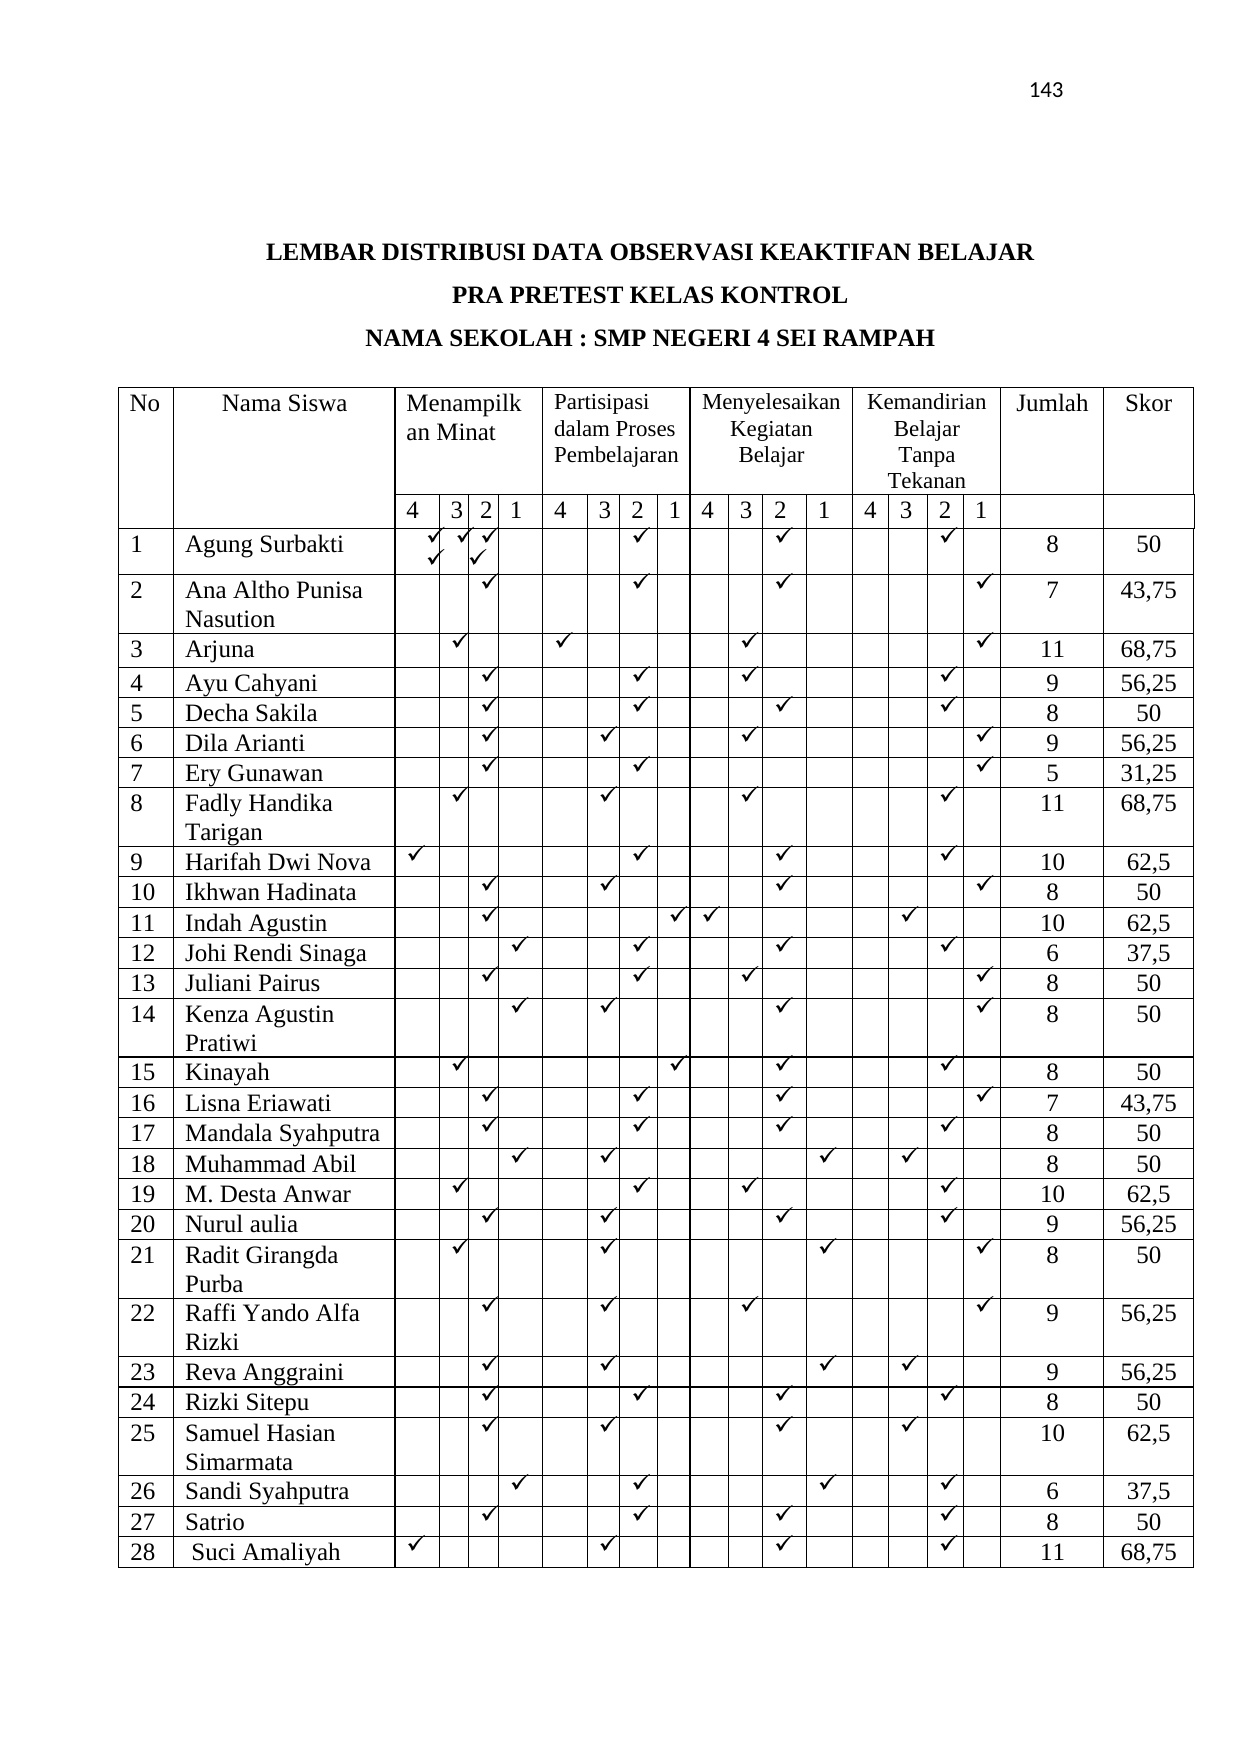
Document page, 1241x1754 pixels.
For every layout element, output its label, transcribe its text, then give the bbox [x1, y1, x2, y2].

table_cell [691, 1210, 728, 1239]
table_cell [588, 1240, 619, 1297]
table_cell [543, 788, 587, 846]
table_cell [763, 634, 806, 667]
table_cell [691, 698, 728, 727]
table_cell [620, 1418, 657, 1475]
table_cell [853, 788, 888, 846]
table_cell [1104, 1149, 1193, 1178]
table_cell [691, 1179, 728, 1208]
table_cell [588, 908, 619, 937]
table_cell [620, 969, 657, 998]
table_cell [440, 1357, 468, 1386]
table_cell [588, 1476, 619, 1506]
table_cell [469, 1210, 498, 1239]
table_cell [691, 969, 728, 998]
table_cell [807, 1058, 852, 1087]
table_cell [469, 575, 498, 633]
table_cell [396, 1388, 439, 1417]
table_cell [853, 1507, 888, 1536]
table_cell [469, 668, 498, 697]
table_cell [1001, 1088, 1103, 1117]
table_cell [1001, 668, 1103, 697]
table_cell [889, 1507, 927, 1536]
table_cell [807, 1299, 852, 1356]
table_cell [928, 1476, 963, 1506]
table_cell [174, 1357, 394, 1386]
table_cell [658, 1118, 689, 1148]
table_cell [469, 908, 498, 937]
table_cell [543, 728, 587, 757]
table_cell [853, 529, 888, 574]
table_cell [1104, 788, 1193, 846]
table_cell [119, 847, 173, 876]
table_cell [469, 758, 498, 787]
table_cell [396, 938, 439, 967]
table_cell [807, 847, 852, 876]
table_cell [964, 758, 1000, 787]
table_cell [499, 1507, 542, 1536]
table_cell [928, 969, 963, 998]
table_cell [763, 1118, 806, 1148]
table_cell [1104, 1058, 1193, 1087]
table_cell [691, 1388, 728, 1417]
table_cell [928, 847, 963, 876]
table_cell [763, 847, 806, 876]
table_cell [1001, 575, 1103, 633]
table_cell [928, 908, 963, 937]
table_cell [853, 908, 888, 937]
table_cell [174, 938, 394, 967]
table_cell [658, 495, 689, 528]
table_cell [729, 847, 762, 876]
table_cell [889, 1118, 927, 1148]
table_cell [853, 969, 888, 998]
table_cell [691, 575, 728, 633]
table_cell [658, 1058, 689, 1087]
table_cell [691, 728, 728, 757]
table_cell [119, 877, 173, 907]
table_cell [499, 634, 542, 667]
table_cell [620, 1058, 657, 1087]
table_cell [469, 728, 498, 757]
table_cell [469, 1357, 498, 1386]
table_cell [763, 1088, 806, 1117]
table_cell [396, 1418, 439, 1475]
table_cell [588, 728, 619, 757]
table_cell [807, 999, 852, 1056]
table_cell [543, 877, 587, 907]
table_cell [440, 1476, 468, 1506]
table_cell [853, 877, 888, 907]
text NAMA SEKOLAH : SMP NEGERI 4 SEI RAMPAH [237, 323, 1063, 352]
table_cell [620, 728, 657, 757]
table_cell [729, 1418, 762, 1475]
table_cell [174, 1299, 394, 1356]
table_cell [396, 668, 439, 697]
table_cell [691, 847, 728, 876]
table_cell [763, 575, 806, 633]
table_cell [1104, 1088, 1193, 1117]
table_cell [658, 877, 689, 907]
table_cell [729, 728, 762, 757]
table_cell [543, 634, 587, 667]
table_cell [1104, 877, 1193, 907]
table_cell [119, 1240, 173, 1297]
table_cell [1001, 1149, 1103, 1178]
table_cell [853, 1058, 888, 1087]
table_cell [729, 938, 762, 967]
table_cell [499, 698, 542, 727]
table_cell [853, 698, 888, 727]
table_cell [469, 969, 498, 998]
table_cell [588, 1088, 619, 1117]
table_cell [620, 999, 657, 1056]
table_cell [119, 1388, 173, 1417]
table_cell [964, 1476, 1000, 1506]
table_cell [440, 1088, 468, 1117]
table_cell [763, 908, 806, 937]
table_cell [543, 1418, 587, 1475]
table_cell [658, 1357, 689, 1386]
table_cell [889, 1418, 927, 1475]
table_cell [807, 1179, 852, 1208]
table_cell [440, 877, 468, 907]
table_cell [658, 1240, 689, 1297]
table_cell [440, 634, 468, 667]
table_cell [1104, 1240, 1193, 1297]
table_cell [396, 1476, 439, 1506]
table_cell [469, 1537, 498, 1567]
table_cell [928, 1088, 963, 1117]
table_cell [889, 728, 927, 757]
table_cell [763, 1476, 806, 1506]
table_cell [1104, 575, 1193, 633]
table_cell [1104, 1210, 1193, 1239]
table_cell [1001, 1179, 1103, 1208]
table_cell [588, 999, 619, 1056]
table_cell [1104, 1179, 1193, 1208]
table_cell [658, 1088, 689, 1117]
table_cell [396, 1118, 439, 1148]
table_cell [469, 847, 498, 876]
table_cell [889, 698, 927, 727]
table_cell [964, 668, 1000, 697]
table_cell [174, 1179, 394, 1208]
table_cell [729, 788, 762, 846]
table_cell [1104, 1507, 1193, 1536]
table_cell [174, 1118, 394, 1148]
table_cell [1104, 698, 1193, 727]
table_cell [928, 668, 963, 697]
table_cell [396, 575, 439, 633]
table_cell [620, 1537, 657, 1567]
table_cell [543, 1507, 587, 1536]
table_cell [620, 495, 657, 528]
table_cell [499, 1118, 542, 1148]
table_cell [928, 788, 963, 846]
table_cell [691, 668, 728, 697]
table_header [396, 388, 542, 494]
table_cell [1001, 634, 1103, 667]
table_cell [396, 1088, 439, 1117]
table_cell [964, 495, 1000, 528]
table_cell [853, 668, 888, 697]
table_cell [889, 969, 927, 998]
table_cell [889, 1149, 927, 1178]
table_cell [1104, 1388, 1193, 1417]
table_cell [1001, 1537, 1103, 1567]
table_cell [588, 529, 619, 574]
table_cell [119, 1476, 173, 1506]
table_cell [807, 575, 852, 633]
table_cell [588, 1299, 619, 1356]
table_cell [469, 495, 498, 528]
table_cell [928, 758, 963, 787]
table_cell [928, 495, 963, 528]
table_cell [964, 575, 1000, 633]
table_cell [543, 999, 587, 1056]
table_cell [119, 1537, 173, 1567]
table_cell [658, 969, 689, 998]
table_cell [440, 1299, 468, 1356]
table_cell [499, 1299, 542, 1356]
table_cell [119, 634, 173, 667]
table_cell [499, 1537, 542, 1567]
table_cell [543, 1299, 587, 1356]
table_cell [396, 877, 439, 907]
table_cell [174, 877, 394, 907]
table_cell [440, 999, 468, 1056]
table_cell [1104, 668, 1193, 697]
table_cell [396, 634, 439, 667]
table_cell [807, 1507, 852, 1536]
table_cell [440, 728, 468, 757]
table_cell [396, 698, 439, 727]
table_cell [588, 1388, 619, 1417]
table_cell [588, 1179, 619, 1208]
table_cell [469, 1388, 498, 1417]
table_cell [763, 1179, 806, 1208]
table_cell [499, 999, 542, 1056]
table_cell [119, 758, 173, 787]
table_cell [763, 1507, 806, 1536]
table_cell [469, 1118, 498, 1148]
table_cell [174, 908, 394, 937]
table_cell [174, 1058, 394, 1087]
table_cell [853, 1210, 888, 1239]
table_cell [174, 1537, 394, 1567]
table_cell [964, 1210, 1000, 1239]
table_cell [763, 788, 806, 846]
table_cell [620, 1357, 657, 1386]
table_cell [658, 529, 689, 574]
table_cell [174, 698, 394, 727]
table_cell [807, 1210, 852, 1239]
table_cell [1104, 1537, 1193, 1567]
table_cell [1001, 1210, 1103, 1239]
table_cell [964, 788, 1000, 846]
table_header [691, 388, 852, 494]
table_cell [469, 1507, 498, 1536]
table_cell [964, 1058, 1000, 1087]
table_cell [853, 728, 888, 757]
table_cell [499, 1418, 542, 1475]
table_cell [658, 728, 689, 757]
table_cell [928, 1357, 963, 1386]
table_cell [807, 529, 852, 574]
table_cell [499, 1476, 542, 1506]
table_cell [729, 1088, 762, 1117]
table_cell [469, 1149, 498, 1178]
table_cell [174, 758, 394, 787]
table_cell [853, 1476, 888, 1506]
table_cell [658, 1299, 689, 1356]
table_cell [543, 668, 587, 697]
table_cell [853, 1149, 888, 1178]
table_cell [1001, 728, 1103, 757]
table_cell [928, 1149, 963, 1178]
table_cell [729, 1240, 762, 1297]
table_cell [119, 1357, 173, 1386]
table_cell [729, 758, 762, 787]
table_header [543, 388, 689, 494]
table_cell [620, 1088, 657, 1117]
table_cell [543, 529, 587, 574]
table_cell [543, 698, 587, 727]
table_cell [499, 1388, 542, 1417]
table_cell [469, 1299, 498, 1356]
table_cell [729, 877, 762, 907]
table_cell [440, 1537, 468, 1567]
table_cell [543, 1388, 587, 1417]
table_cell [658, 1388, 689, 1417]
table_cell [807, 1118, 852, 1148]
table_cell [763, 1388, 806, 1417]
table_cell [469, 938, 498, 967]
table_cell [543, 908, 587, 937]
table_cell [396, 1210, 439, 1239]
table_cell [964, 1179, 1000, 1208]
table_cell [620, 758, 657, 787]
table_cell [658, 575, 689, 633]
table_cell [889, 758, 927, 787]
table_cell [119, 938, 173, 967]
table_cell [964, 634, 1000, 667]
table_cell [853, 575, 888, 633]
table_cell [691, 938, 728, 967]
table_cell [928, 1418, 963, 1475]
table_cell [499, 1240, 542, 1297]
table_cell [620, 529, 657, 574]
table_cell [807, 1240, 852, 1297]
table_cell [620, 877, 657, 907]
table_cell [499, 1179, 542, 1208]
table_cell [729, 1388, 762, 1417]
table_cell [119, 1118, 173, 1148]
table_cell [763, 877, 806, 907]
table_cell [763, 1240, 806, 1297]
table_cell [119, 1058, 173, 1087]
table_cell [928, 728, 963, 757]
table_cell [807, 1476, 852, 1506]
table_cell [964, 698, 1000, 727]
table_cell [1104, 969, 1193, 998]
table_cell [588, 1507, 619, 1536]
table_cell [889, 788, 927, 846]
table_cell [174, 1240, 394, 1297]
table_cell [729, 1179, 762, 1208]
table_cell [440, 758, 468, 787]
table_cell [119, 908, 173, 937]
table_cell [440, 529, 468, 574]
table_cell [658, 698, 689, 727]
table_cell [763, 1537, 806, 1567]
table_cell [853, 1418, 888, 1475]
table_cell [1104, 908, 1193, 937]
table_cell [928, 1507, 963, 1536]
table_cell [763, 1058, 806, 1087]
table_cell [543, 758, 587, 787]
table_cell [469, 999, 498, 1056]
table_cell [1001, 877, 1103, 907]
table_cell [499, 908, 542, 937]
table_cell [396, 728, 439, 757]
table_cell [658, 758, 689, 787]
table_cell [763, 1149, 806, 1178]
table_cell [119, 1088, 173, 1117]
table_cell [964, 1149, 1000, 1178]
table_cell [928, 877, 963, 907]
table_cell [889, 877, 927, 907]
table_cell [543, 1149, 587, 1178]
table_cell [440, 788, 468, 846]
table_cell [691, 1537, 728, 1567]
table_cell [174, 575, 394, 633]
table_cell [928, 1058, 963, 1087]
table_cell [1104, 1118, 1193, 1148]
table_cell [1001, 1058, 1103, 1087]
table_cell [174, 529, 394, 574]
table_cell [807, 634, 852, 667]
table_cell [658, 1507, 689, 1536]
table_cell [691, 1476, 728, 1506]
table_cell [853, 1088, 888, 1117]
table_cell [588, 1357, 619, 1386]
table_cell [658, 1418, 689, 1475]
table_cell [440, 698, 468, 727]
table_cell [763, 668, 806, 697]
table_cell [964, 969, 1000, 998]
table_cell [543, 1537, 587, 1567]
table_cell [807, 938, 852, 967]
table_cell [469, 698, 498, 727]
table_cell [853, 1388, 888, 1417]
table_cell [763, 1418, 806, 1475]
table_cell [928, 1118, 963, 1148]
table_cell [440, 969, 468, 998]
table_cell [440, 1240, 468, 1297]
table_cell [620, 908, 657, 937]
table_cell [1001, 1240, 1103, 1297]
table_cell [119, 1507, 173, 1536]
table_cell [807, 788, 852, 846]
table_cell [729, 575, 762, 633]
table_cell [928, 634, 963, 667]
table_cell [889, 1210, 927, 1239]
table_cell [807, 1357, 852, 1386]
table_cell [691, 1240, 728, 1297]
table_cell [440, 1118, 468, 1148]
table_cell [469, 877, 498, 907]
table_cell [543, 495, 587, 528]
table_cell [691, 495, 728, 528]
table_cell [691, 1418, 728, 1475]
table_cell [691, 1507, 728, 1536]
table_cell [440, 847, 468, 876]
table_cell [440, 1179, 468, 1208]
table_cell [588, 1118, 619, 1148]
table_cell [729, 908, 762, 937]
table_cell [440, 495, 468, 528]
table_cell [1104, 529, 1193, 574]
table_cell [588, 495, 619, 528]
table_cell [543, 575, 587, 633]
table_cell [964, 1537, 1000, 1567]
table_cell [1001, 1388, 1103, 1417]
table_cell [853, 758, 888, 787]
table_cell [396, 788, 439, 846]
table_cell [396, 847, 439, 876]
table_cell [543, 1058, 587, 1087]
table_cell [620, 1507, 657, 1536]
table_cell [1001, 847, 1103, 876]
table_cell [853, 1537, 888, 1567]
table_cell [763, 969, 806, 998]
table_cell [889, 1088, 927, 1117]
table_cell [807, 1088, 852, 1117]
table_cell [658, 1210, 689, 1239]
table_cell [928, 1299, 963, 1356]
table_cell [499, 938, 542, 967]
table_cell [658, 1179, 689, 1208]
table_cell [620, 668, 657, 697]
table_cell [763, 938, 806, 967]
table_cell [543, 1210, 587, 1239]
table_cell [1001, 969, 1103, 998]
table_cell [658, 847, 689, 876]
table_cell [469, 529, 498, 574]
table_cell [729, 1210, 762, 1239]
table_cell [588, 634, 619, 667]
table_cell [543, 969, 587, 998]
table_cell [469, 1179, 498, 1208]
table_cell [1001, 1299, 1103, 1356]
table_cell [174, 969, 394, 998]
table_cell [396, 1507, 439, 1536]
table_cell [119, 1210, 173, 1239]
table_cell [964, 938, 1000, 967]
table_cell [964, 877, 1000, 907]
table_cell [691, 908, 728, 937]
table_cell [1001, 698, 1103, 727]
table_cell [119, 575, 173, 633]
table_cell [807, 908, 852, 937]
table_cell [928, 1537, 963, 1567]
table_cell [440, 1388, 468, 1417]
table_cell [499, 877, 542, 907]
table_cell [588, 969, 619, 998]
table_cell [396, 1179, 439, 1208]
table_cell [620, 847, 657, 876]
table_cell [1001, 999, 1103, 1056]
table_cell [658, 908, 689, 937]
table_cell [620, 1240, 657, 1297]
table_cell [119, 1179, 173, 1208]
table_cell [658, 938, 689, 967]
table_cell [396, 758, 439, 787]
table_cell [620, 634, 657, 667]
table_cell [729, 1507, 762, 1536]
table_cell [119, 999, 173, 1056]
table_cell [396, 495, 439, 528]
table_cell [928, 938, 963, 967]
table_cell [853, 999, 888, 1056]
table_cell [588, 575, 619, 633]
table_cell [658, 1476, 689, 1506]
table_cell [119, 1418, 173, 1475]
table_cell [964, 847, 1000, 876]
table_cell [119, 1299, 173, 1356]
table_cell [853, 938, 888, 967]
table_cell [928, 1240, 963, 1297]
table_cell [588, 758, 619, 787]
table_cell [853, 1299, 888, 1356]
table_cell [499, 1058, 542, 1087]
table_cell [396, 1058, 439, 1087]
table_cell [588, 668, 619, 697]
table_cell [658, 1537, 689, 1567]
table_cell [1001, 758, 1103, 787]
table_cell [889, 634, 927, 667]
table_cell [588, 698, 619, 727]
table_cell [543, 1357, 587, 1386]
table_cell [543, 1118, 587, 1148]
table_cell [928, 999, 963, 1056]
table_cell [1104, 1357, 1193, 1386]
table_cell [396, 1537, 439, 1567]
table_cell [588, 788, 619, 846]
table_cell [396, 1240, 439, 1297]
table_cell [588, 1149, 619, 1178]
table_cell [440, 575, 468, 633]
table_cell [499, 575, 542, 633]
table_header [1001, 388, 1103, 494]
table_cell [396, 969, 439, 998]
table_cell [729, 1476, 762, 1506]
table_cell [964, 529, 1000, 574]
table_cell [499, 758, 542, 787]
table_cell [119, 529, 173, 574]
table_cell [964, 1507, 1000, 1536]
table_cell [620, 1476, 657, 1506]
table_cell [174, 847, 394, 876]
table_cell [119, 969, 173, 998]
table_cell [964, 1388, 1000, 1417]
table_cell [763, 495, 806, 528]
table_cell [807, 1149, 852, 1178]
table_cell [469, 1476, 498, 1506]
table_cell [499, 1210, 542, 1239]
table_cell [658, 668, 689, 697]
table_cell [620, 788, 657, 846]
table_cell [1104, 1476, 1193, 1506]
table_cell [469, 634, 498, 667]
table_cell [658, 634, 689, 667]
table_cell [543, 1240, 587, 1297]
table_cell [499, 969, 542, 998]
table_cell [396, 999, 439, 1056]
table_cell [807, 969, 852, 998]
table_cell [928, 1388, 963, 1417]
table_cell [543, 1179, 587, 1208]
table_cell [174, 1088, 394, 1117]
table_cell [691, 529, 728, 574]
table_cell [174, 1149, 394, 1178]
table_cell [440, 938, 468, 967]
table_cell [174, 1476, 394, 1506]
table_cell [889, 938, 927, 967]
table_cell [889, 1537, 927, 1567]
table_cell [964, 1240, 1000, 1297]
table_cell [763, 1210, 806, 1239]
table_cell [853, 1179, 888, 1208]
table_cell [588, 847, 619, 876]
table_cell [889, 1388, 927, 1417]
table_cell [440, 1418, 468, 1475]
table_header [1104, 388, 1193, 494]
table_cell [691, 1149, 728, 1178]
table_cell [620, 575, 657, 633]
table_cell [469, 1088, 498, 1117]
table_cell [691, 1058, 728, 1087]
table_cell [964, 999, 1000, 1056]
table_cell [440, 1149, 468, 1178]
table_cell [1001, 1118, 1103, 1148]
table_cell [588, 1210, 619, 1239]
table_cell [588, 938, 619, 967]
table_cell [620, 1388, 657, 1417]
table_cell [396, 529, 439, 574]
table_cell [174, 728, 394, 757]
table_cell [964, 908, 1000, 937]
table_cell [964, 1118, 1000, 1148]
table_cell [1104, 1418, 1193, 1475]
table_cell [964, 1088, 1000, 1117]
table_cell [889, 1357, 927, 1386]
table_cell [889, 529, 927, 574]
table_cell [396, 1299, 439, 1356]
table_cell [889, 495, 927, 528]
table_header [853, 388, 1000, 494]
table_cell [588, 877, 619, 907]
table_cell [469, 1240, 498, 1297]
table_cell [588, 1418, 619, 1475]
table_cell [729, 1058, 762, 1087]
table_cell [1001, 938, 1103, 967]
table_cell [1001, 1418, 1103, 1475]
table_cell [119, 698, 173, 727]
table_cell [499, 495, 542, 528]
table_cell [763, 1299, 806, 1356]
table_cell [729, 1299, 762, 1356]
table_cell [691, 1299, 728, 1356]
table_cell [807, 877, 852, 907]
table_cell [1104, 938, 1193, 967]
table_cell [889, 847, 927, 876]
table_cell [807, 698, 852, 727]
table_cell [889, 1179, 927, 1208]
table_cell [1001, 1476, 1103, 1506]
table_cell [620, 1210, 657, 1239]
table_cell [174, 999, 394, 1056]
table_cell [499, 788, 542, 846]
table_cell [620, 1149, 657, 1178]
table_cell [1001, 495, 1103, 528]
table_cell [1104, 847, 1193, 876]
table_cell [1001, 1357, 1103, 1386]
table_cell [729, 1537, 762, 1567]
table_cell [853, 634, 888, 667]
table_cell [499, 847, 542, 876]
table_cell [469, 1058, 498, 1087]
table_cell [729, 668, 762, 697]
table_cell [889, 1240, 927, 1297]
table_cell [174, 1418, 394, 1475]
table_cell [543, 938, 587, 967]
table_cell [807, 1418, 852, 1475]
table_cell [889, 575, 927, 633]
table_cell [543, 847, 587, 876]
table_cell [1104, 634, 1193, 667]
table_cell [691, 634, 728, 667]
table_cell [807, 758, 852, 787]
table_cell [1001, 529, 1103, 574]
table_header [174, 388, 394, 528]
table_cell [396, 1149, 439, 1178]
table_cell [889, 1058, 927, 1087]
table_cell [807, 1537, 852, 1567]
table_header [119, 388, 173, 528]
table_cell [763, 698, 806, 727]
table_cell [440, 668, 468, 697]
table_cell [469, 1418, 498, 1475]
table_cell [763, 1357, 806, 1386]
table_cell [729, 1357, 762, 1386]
text LEMBAR DISTRIBUSI DATA OBSERVASI KEAKTIFAN BELAJAR PRA PRETEST KELAS KONTROL [237, 237, 1063, 309]
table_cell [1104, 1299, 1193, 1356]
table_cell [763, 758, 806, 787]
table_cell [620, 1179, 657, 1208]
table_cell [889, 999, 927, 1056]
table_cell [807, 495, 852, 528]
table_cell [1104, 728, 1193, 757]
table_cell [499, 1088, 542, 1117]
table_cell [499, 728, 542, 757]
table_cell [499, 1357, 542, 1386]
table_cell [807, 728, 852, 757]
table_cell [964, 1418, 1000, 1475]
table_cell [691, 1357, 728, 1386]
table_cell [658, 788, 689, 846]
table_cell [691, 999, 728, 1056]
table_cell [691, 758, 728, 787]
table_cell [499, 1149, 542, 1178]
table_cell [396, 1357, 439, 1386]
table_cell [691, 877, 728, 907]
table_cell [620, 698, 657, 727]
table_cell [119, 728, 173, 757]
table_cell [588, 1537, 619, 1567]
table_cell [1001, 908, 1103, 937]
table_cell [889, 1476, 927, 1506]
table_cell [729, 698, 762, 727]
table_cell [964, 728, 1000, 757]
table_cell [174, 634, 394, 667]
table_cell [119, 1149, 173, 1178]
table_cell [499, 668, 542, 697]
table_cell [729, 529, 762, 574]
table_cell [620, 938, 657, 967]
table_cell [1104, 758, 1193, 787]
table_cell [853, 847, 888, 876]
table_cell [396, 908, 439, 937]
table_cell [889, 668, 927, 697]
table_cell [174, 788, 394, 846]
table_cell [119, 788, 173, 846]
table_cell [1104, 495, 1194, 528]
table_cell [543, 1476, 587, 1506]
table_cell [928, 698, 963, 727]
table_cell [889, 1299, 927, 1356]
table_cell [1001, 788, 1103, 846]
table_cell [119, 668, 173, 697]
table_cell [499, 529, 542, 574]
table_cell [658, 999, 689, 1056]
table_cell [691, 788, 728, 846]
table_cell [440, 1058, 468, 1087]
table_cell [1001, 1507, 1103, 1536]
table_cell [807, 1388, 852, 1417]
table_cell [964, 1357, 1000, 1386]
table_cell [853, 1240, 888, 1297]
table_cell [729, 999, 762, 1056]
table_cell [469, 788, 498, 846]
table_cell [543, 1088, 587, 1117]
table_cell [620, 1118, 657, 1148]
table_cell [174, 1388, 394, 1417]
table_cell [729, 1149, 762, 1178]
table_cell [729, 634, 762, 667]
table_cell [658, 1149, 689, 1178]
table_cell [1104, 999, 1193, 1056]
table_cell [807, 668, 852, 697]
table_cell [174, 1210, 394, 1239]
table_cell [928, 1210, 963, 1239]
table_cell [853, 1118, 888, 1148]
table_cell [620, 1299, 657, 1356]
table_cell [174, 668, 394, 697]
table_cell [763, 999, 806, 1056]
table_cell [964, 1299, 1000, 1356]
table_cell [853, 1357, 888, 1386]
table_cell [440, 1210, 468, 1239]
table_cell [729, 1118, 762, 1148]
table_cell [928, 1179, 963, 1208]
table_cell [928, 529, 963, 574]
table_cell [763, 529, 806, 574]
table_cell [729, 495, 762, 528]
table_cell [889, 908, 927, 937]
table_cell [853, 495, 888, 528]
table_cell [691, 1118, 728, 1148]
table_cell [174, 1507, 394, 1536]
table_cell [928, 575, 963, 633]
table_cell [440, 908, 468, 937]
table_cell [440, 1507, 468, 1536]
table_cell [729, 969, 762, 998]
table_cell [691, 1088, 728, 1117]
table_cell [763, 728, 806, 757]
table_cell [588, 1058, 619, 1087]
